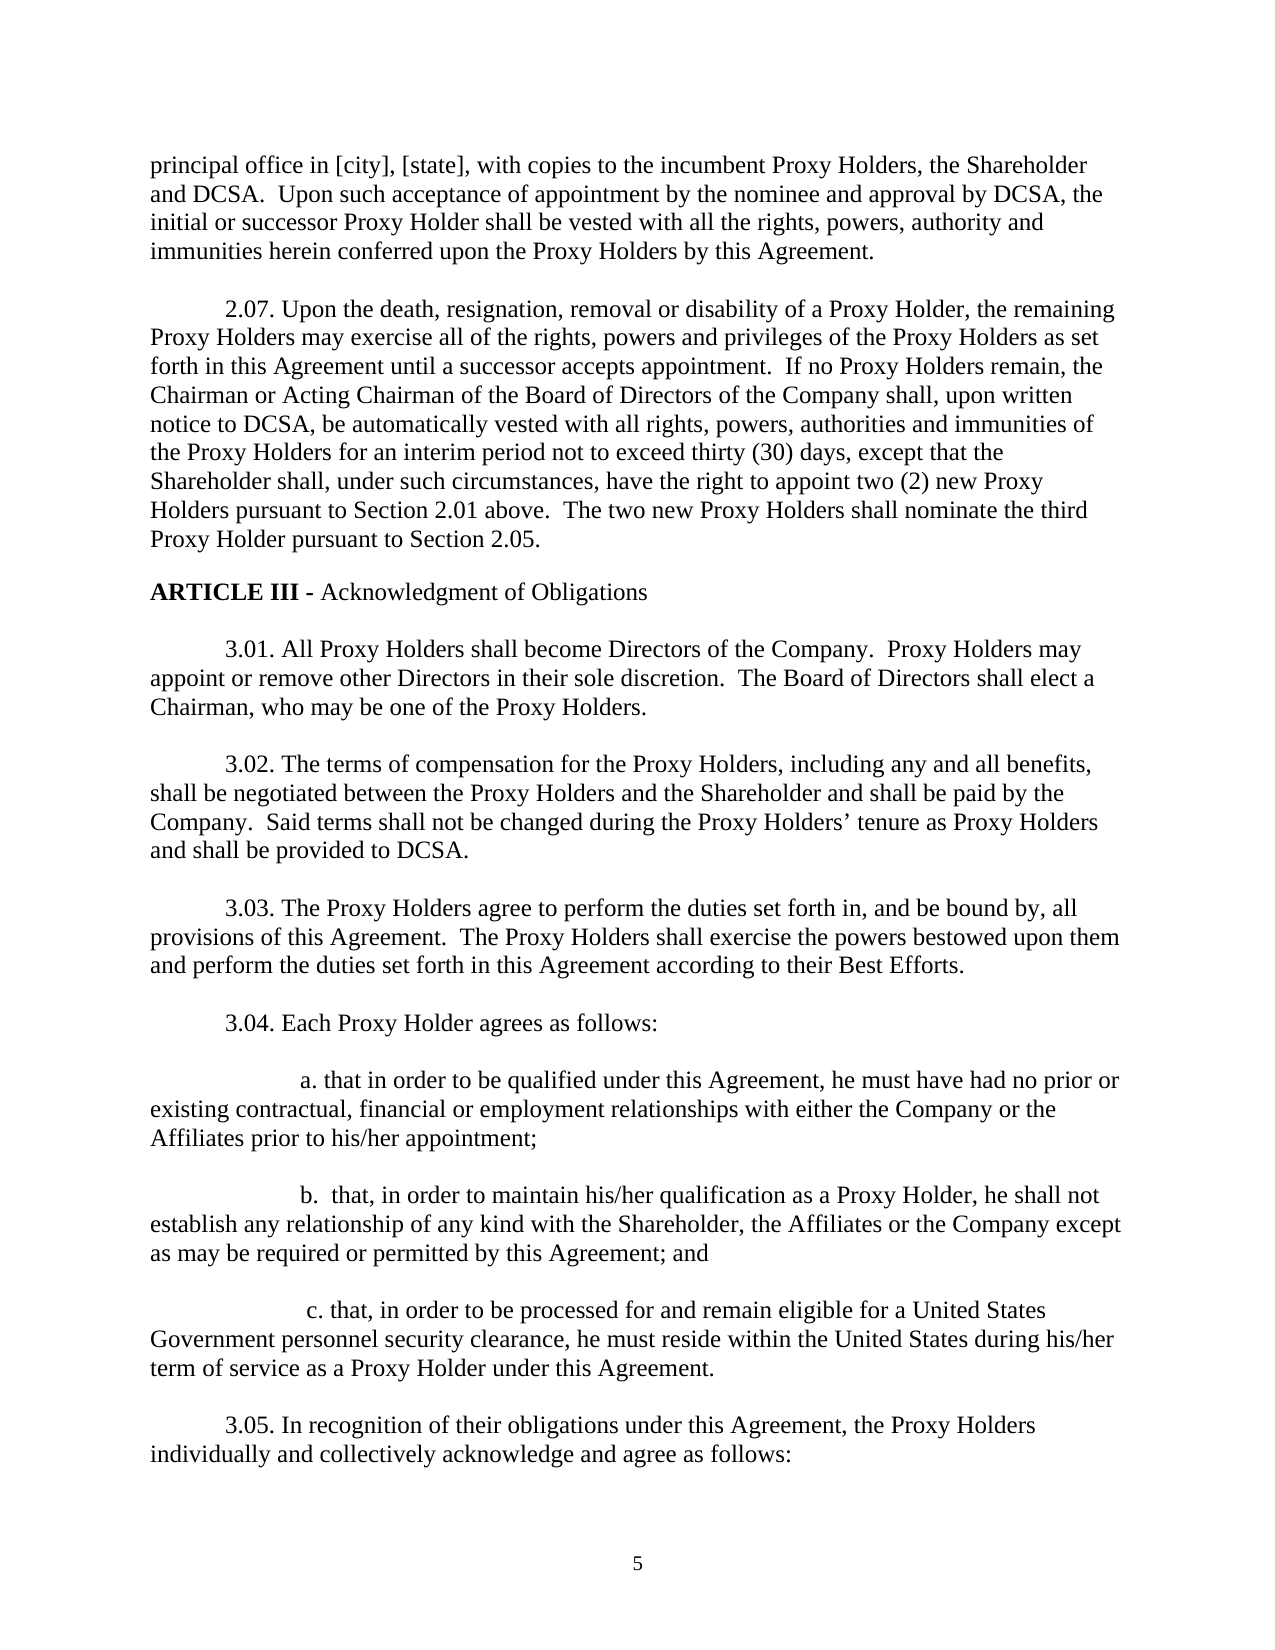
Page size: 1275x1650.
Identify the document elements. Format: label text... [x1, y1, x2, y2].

text c. that, in order to be processed for and remain eligible for a United States Government personnel security clearance, he must reside within the United States during his/her term of service as a Proxy Holder under this Agreement. [150, 1295, 1125, 1382]
text 3.05. In recognition of their obligations under this Agreement, the Proxy Holders individually and collectively acknowledge and agree as follows: [150, 1410, 1125, 1468]
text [150, 150, 1125, 265]
text a. that in order to be qualified under this Agreement, he must have had no prior or existing contractual, financial or employment relationships with either the Company or the Affiliates prior to his/her appointment; [150, 1065, 1125, 1152]
text b. that, in order to maintain his/her qualification as a Proxy Holder, he shall not establish any relationship of any kind with the Shareholder, the Affiliates or the Company except as may be required or permitted by this Agreement; and [150, 1180, 1125, 1267]
text 3.03. The Proxy Holders agree to perform the duties set forth in, and be bound by, all provisions of this Agreement. The Proxy Holders shall exercise the powers bestowed upon them and perform the duties set forth in this Agreement according to their Best Efforts. [150, 893, 1125, 979]
text 3.02. The terms of compensation for the Proxy Holders, including any and all benefits, shall be negotiated between the Proxy Holders and the Shareholder and shall be paid by the Company. Said terms shall not be changed during the Proxy Holders’ tenure as Proxy Holders and shall be provided to DCSA. [150, 749, 1125, 864]
subtitle ARTICLE III - Acknowledgment of Obligations [150, 577, 1125, 605]
text 2.07. Upon the death, resignation, removal or disability of a Proxy Holder, the remaining Proxy Holders may exercise all of the rights, powers and privileges of the Proxy Holders as set forth in this Agreement until a successor accepts appointment. If no Proxy Holders remain, the Chairman or Acting Chairman of the Board of Directors of the Company shall, upon written notice to DCSA, be automatically vested with all rights, powers, authorities and immunities of the Proxy Holders for an interim period not to exceed thirty (30) days, except that the Shareholder shall, under such circumstances, have the right to appoint two (2) new Proxy Holders pursuant to Section 2.01 above. The two new Proxy Holders shall nominate the third Proxy Holder pursuant to Section 2.05. [150, 294, 1125, 552]
text 3.01. All Proxy Holders shall become Directors of the Company. Proxy Holders may appoint or remove other Directors in their sole discretion. The Board of Directors shall elect a Chairman, who may be one of the Proxy Holders. [150, 634, 1125, 720]
text 3.04. Each Proxy Holder agrees as follows: [150, 1008, 1125, 1037]
